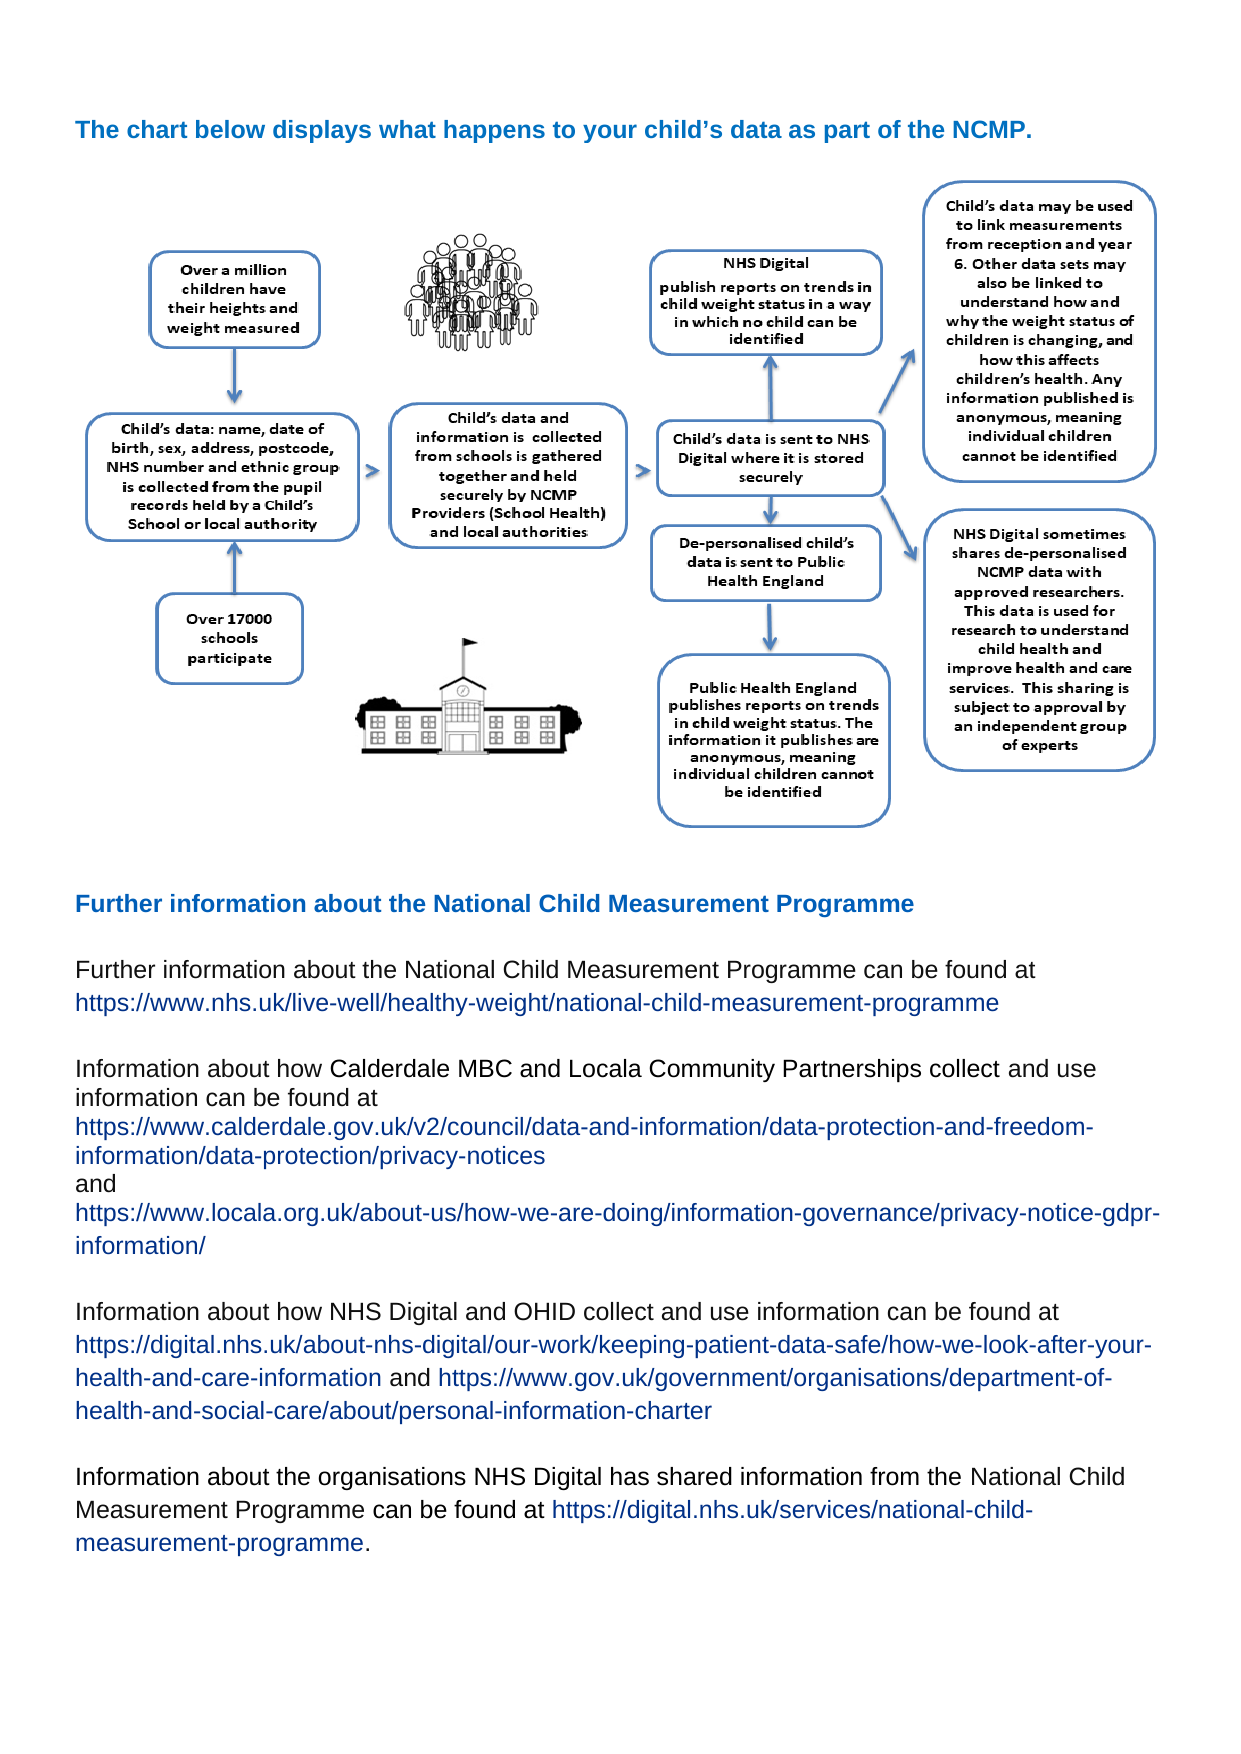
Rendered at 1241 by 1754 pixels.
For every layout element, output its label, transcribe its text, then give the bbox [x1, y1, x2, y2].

text Further information about the National Child Measurement Programme [75, 889, 1165, 918]
text Information about how NHS Digital and OHID collect and use information can be found at https://digital.nhs.uk/about-nhs-digital/our-work/keeping-patient-data-safe/how-we-look-after-your-health-and-care-information and https://www.gov.uk/government/organisations/department-of-health-and-social-care/about/personal-information-charter [75, 1297, 1165, 1425]
picture [75, 143, 1167, 861]
text Information about the organisations NHS Digital has shared information from the National Child Measurement Programme can be found at https://digital.nhs.uk/services/national-child-measurement-programme. [75, 1462, 1165, 1557]
text and [75, 1169, 1165, 1198]
text Further information about the National Child Measurement Programme can be found at https://www.nhs.uk/live-well/healthy-weight/national-child-measurement-programme [75, 955, 1165, 1017]
text The chart below displays what happens to your child’s data as part of the NCMP. [75, 114, 1165, 143]
text https://www.calderdale.gov.uk/v2/council/data-and-information/data-protection-and-freedom-information/data-protection/privacy-notices [75, 1112, 1165, 1169]
text Information about how Calderdale MBC and Locala Community Partnerships collect and use information can be found at [75, 1054, 1165, 1112]
text https://www.locala.org.uk/about-us/how-we-are-doing/information-governance/privacy-notice-gdpr-information/ [75, 1198, 1165, 1260]
